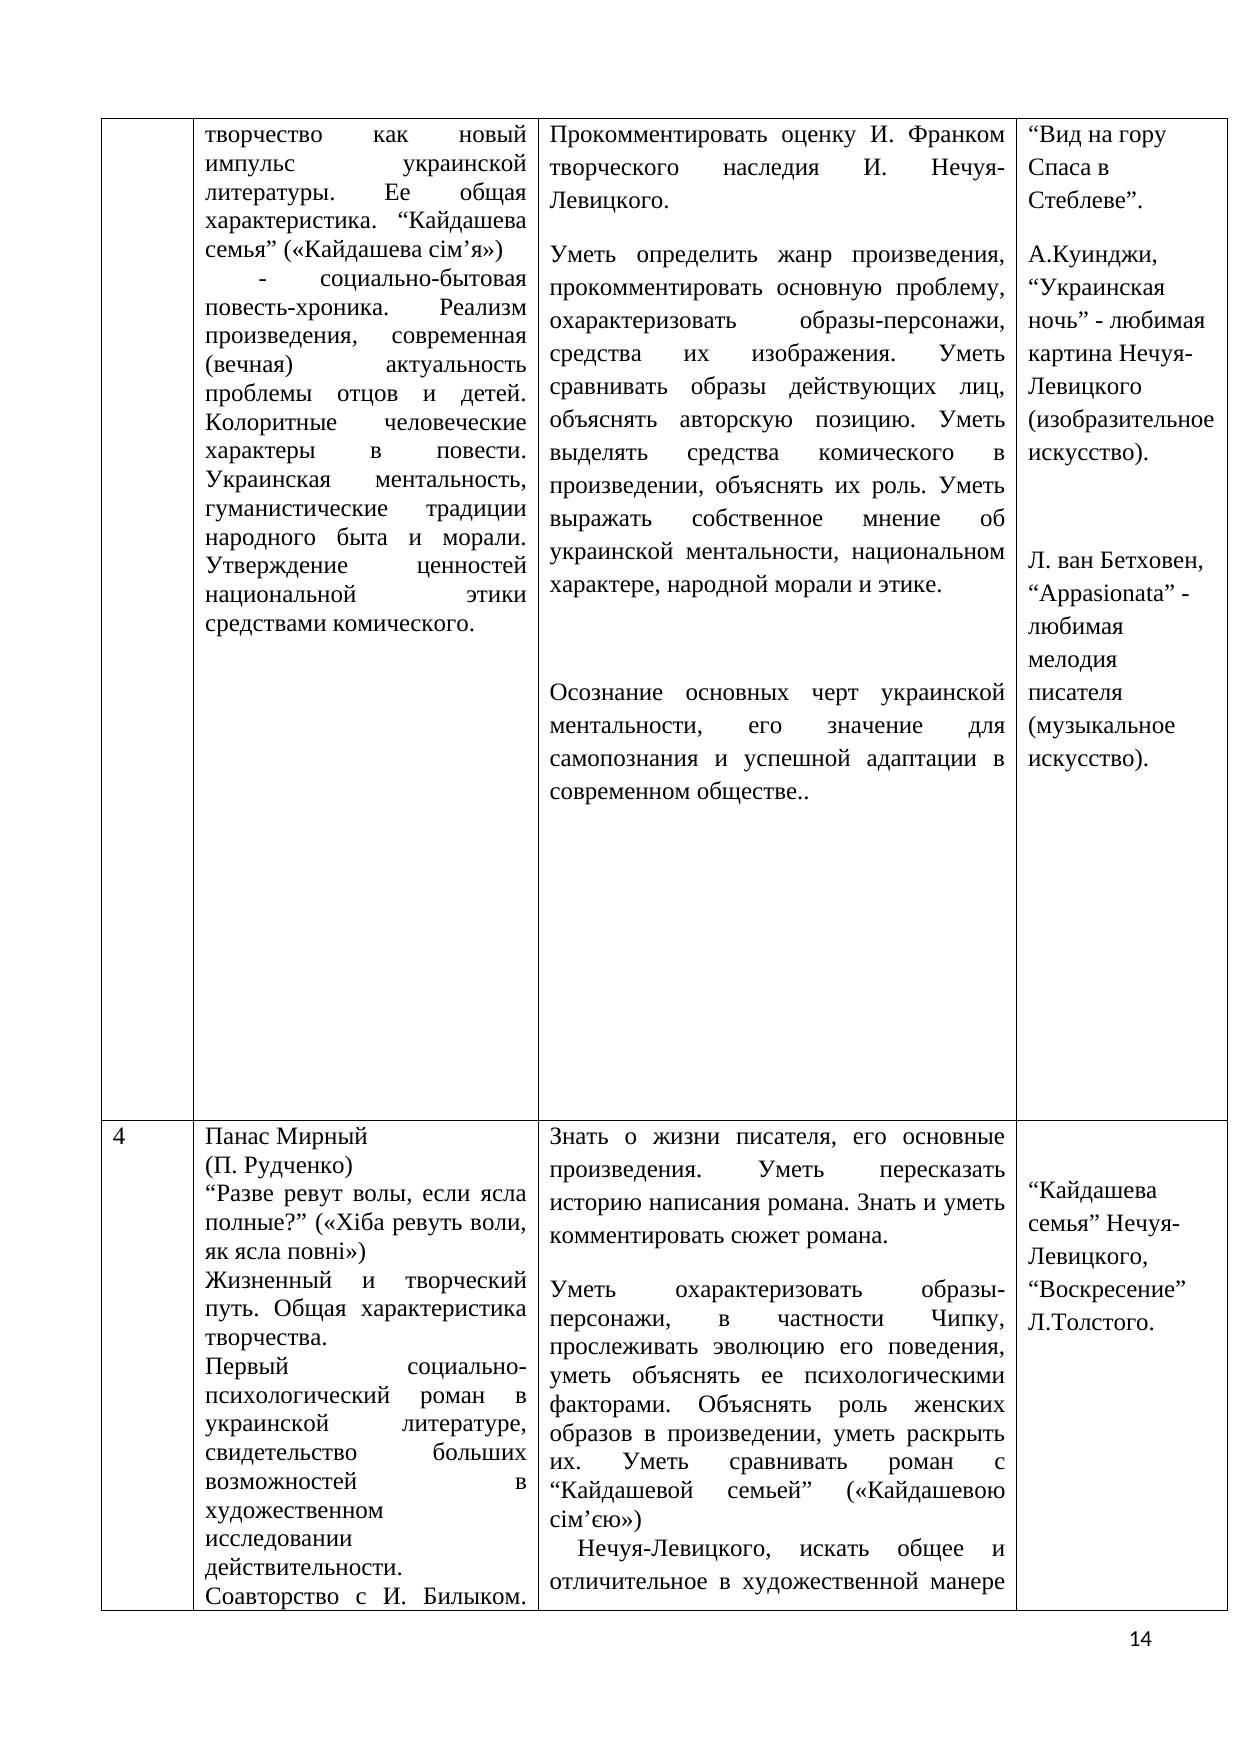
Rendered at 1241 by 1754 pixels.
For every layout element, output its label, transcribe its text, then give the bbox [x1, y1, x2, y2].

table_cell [539, 1121, 1016, 1610]
table_cell 4 [102, 1121, 193, 1610]
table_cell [194, 119, 538, 1120]
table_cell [539, 119, 1016, 1120]
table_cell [1017, 119, 1227, 1120]
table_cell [1017, 1121, 1227, 1610]
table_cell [194, 1121, 538, 1610]
table_cell 3 [102, 119, 193, 1120]
